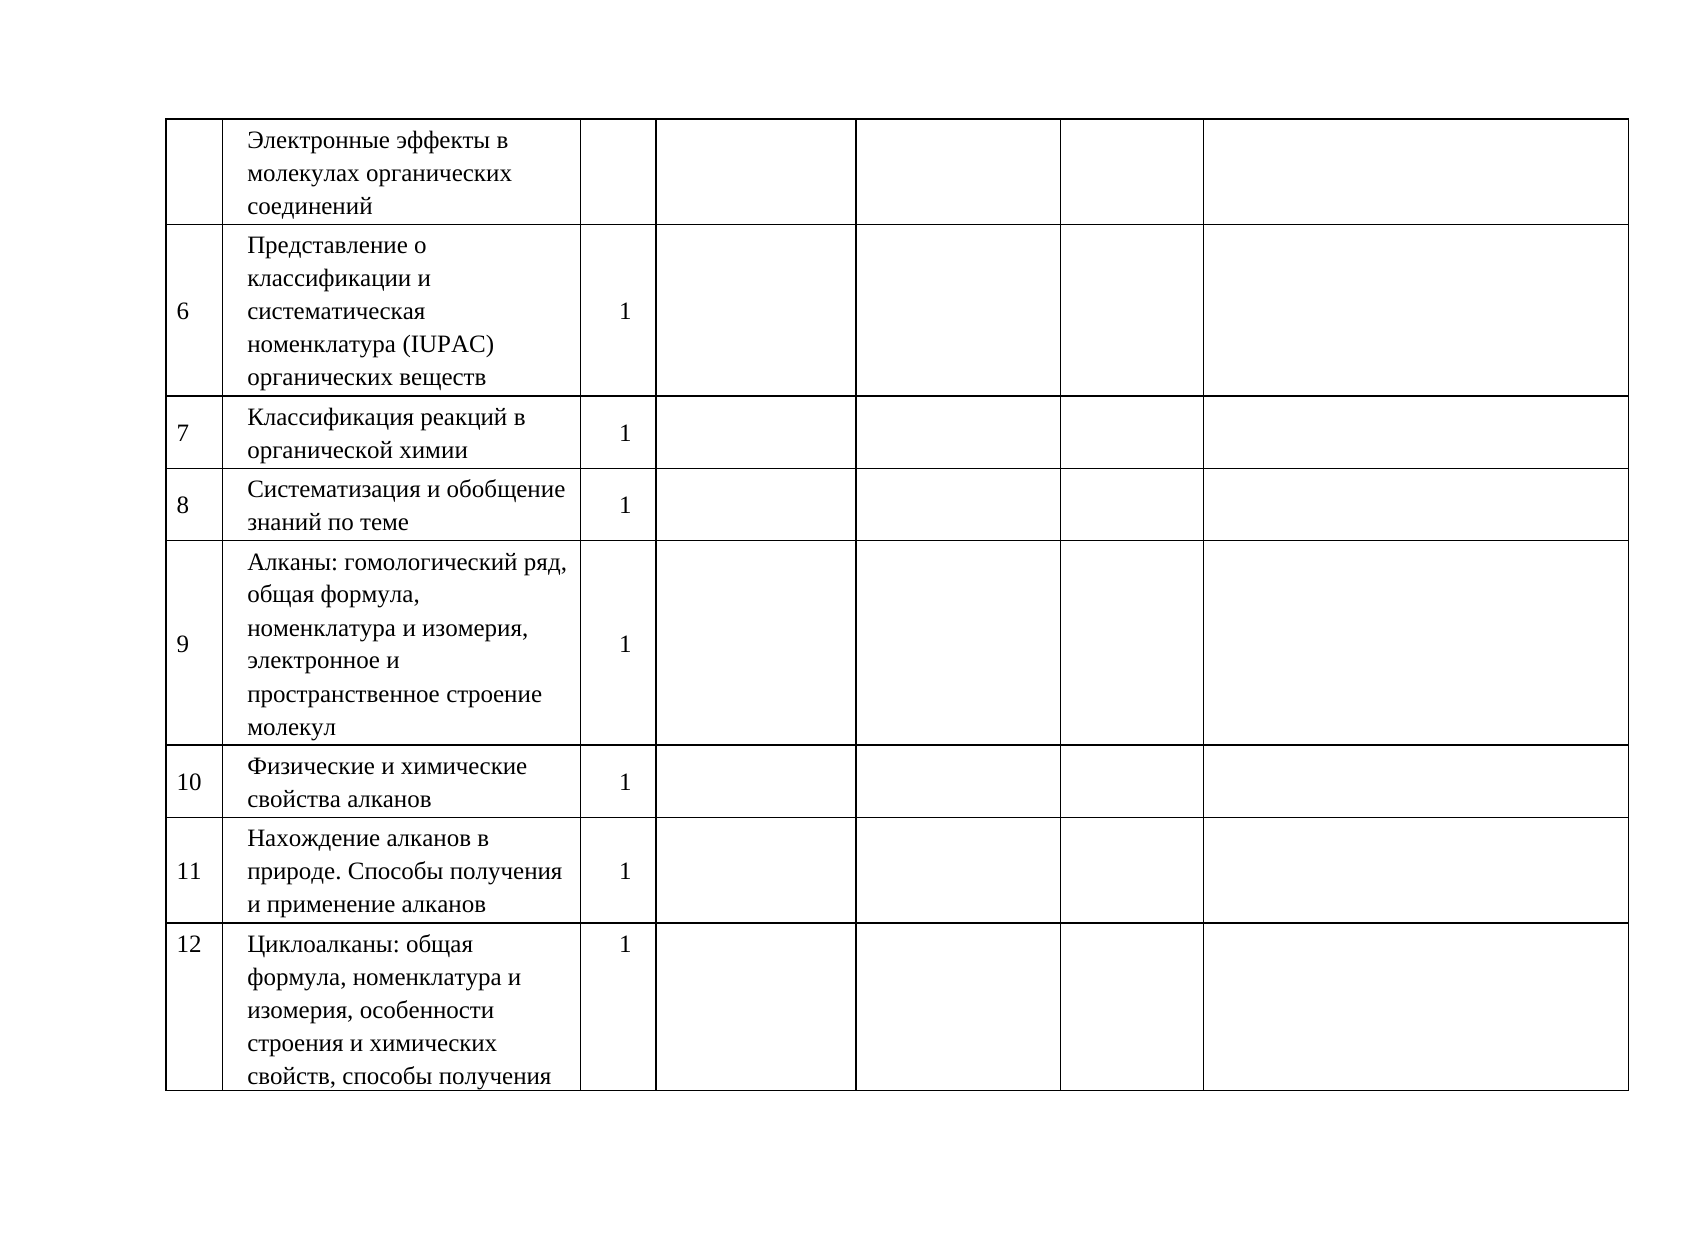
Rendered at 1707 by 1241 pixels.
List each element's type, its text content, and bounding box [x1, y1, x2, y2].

table_cell [1061, 397, 1203, 467]
table_cell [857, 120, 1060, 223]
table_cell Нахождение алканов в природе. Способы получения и применение алканов [223, 818, 580, 922]
table_cell [657, 397, 855, 467]
table_cell [657, 924, 855, 1090]
table_cell [1061, 818, 1203, 922]
table_cell [857, 469, 1060, 540]
table_cell [657, 469, 855, 540]
table_cell Классификация реакций в органической химии [223, 397, 580, 467]
table_cell 1 [581, 225, 655, 395]
table_cell [1204, 469, 1628, 540]
table_cell [657, 120, 855, 223]
table_cell 6 [167, 225, 222, 395]
table_cell [1204, 541, 1628, 744]
table_cell [1204, 818, 1628, 922]
table_cell 1 [581, 120, 655, 223]
table_cell [1061, 225, 1203, 395]
table_cell [857, 818, 1060, 922]
table_cell 1 [581, 818, 655, 922]
table_cell [857, 746, 1060, 817]
table_cell [857, 924, 1060, 1090]
table_cell [1204, 120, 1628, 223]
table_cell [657, 746, 855, 817]
table_cell 1 [581, 924, 655, 1090]
table_cell Систематизация и обобщение знаний по теме [223, 469, 580, 540]
table_cell 1 [581, 746, 655, 817]
table_cell 5 [167, 120, 222, 223]
table_cell [1061, 541, 1203, 744]
table_cell [657, 818, 855, 922]
table_cell Представление о классификации и систематическая номенклатура (IUPAC) органических веществ [223, 225, 580, 395]
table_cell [223, 120, 580, 223]
table_cell [1204, 397, 1628, 467]
table_cell [1204, 924, 1628, 1090]
table_cell [657, 225, 855, 395]
table_cell 11 [167, 818, 222, 922]
table_cell 1 [581, 541, 655, 744]
table_cell [657, 541, 855, 744]
table_cell [1204, 225, 1628, 395]
table_cell 1 [581, 469, 655, 540]
table_cell 10 [167, 746, 222, 817]
table_cell Физические и химические свойства алканов [223, 746, 580, 817]
table_cell [1061, 120, 1203, 223]
table_cell [857, 225, 1060, 395]
table_cell 9 [167, 541, 222, 744]
table_cell [1204, 746, 1628, 817]
table_cell [1061, 746, 1203, 817]
table_cell 1 [581, 397, 655, 467]
table_cell 12 [167, 924, 222, 1090]
table_cell [857, 397, 1060, 467]
table_cell 8 [167, 469, 222, 540]
table_cell [1061, 469, 1203, 540]
table_cell [857, 541, 1060, 744]
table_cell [223, 924, 580, 1090]
table_cell [1061, 924, 1203, 1090]
table_cell 7 [167, 397, 222, 467]
table_cell Алканы: гомологический ряд, общая формула, номенклатура и изомерия, электронное и пространственное строение молекул [223, 541, 580, 744]
